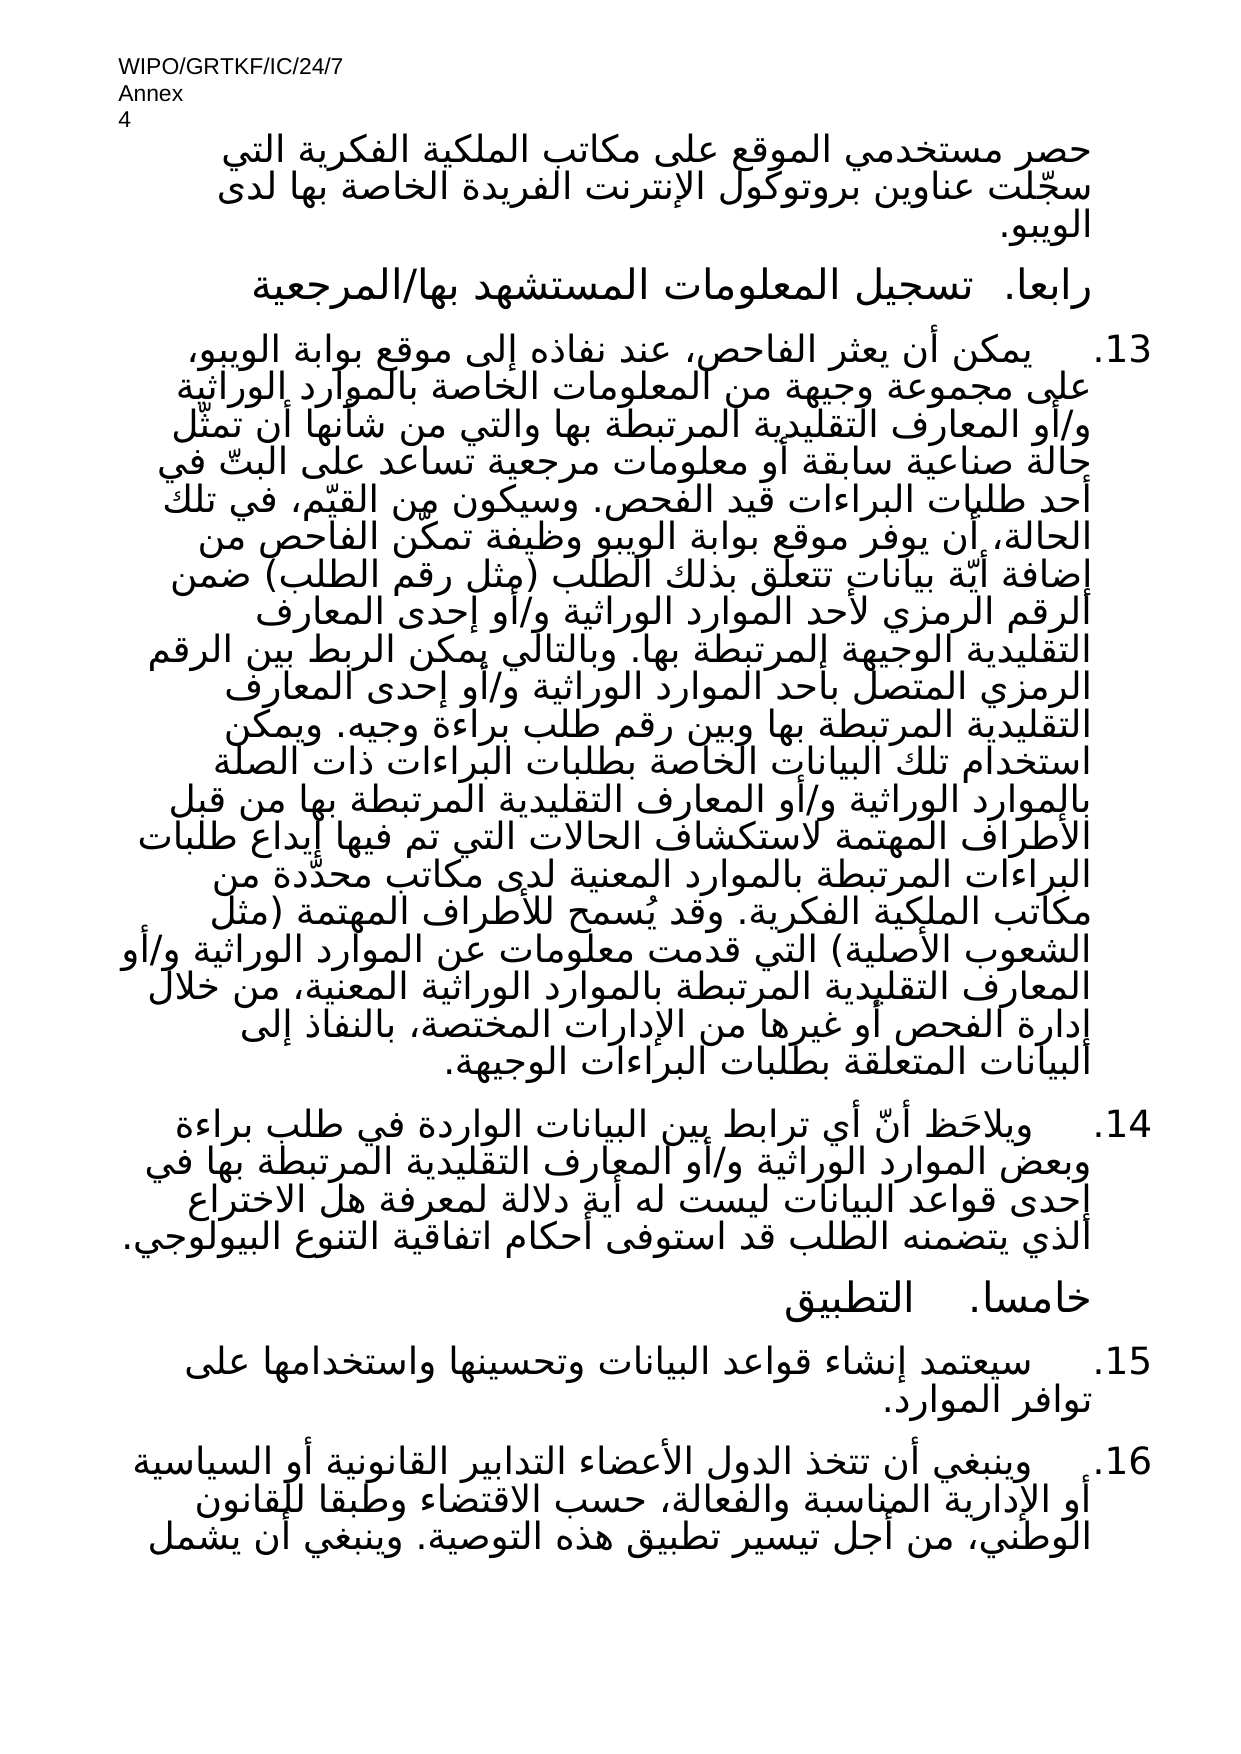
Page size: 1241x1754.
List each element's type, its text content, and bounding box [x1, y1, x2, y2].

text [118, 132, 1092, 245]
text سيعتمد إنشاء قواعد البيانات وتحسينها واستخدامها على توافر الموارد. [118, 1345, 1092, 1420]
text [118, 1445, 1092, 1557]
text رابعا. تسجيل المعلومات المستشهد بها/المرجعية [425, 270, 630, 307]
text رابعا. تسجيل المعلومات المستشهد بها/المرجعية [118, 270, 383, 307]
text ويلاحَظ أنّ أي ترابط بين البيانات الواردة في طلب براءة وبعض الموارد الوراثية و/أو المعارف التقليدية المرتبطة بها في إحدى قواعد البيانات ليست له أية دلالة لمعرفة هل الاختراع الذي يتضمنه الطلب قد استوفى أحكام اتفاقية التنوع البيولوجي. [118, 1107, 1092, 1257]
text رابعا. تسجيل المعلومات المستشهد بها/المرجعية [341, 270, 434, 307]
text خامسا. التطبيق [118, 1282, 849, 1320]
text خامسا. التطبيق [806, 1282, 1092, 1320]
text يمكن أن يعثر الفاحص، عند نفاذه إلى موقع بوابة الويبو، على مجموعة وجيهة من المعلومات الخاصة بالموارد الوراثية و/أو المعارف التقليدية المرتبطة بها والتي من شأنها أن تمثّل حالة صناعية سابقة أو معلومات مرجعية تساعد على البتّ في أحد طلبات البراءات قيد الفحص. وسيكون من القيّم، في تلك الحالة، أن يوفر موقع بوابة الويبو وظيفة تمكّن الفاحص من إضافة أيّة بيانات تتعلق بذلك الطلب (مثل رقم الطلب) ضمن الرقم الرمزي لأحد الموارد الوراثية و/أو إحدى المعارف التقليدية الوجيهة المرتبطة بها. وبالتالي يمكن الربط بين الرقم الرمزي المتصل بأحد الموارد الوراثية و/أو إحدى المعارف التقليدية المرتبطة بها وبين رقم طلب براءة وجيه. ويمكن استخدام تلك البيانات الخاصة بطلبات البراءات ذات الصلة بالموارد الوراثية و/أو المعارف التقليدية المرتبطة بها من قبل الأطراف المهتمة لاستكشاف الحالات التي تم فيها إيداع طلبات البراءات المرتبطة بالموارد المعنية لدى مكاتب محدّدة من مكاتب الملكية الفكرية. وقد يُسمح للأطراف المهتمة (مثل الشعوب الأصلية) التي قدمت معلومات عن الموارد الوراثية و/أو المعارف التقليدية المرتبطة بالموارد الوراثية المعنية، من خلال إدارة الفحص أو غيرها من الإدارات المختصة، بالنفاذ إلى البيانات المتعلقة بطلبات البراءات الوجيهة. [118, 332, 1092, 1082]
text رابعا. تسجيل المعلومات المستشهد بها/المرجعية [508, 270, 763, 307]
text رابعا. تسجيل المعلومات المستشهد بها/المرجعية [748, 270, 1092, 307]
